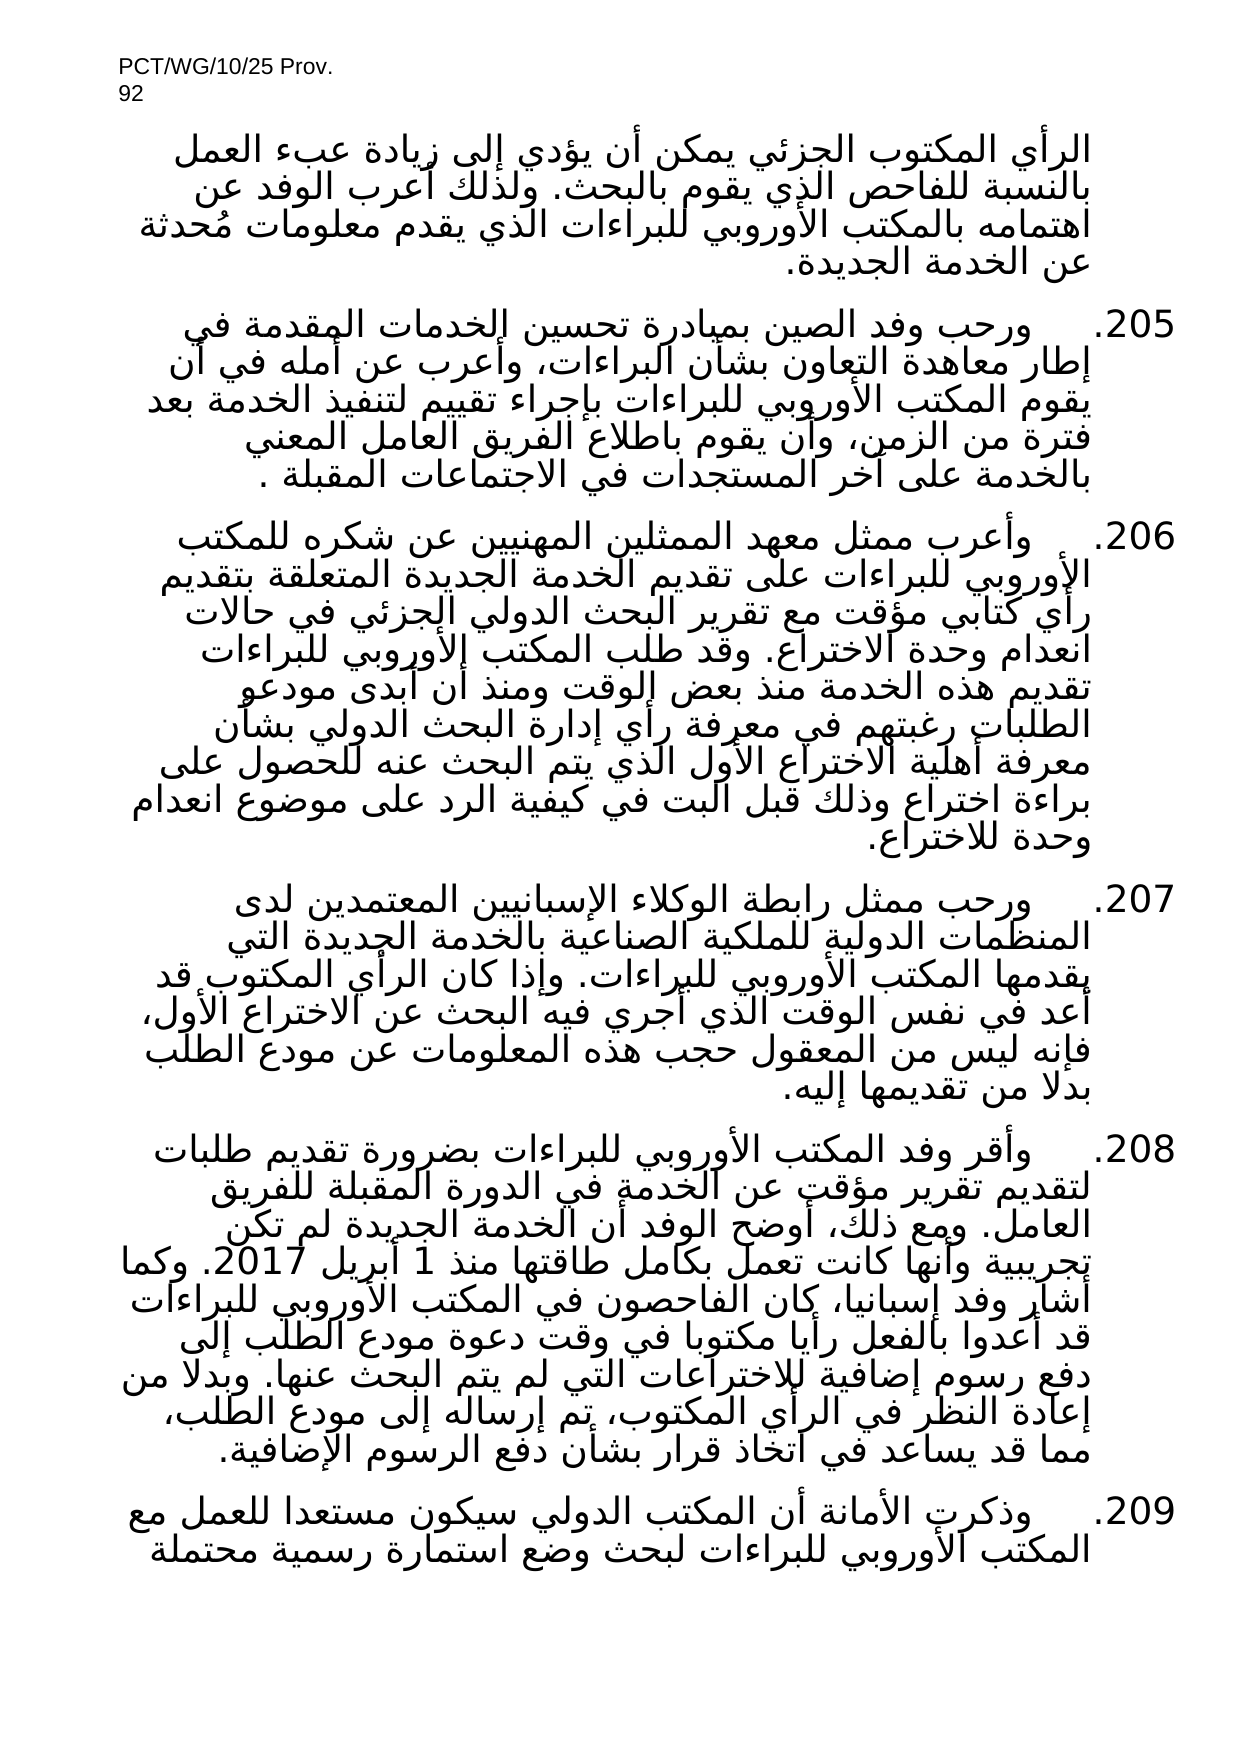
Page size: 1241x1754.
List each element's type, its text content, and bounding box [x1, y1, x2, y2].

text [118, 1495, 1092, 1570]
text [118, 132, 1092, 282]
text وأقر وفد المكتب الأوروبي للبراءات بضرورة تقديم طلبات لتقديم تقرير مؤقت عن الخدمة في الدورة المقبلة للفريق العامل. ومع ذلك، أوضح الوفد أن الخدمة الجديدة لم تكن تجريبية وأنها كانت تعمل بكامل طاقتها منذ 1 أبريل 2017. وكما أشار وفد إسبانيا، كان الفاحصون في المكتب الأوروبي للبراءات قد أعدوا بالفعل رأيا مكتوبا في وقت دعوة مودع الطلب إلى دفع رسوم إضافية للاختراعات التي لم يتم البحث عنها. وبدلا من إعادة النظر في الرأي المكتوب، تم إرساله إلى مودع الطلب، مما قد يساعد في اتخاذ قرار بشأن دفع الرسوم الإضافية. [118, 1132, 1092, 1470]
text ورحب وفد الصين بمبادرة تحسين الخدمات المقدمة في إطار معاهدة التعاون بشأن البراءات، وأعرب عن أمله في أن يقوم المكتب الأوروبي للبراءات بإجراء تقييم لتنفيذ الخدمة بعد فترة من الزمن، وأن يقوم باطلاع الفريق العامل المعني بالخدمة على آخر المستجدات في الاجتماعات المقبلة . [118, 307, 1092, 495]
text وأعرب ممثل معهد الممثلين المهنيين عن شكره للمكتب الأوروبي للبراءات على تقديم الخدمة الجديدة المتعلقة بتقديم رأي كتابي مؤقت مع تقرير البحث الدولي الجزئي في حالات انعدام وحدة الاختراع. وقد طلب المكتب الأوروبي للبراءات تقديم هذه الخدمة منذ بعض الوقت ومنذ أن أبدى مودعو الطلبات رغبتهم في معرفة رأي إدارة البحث الدولي بشأن معرفة أهلية الاختراع الأول الذي يتم البحث عنه للحصول على براءة اختراع وذلك قبل البت في كيفية الرد على موضوع انعدام وحدة للاختراع. [118, 520, 1092, 857]
text ورحب ممثل رابطة الوكلاء الإسبانيين المعتمدين لدى المنظمات الدولية للملكية الصناعية بالخدمة الجديدة التي يقدمها المكتب الأوروبي للبراءات. وإذا كان الرأي المكتوب قد أعد في نفس الوقت الذي أجري فيه البحث عن الاختراع الأول، فإنه ليس من المعقول حجب هذه المعلومات عن مودع الطلب بدلا من تقديمها إليه. [118, 882, 1092, 1107]
